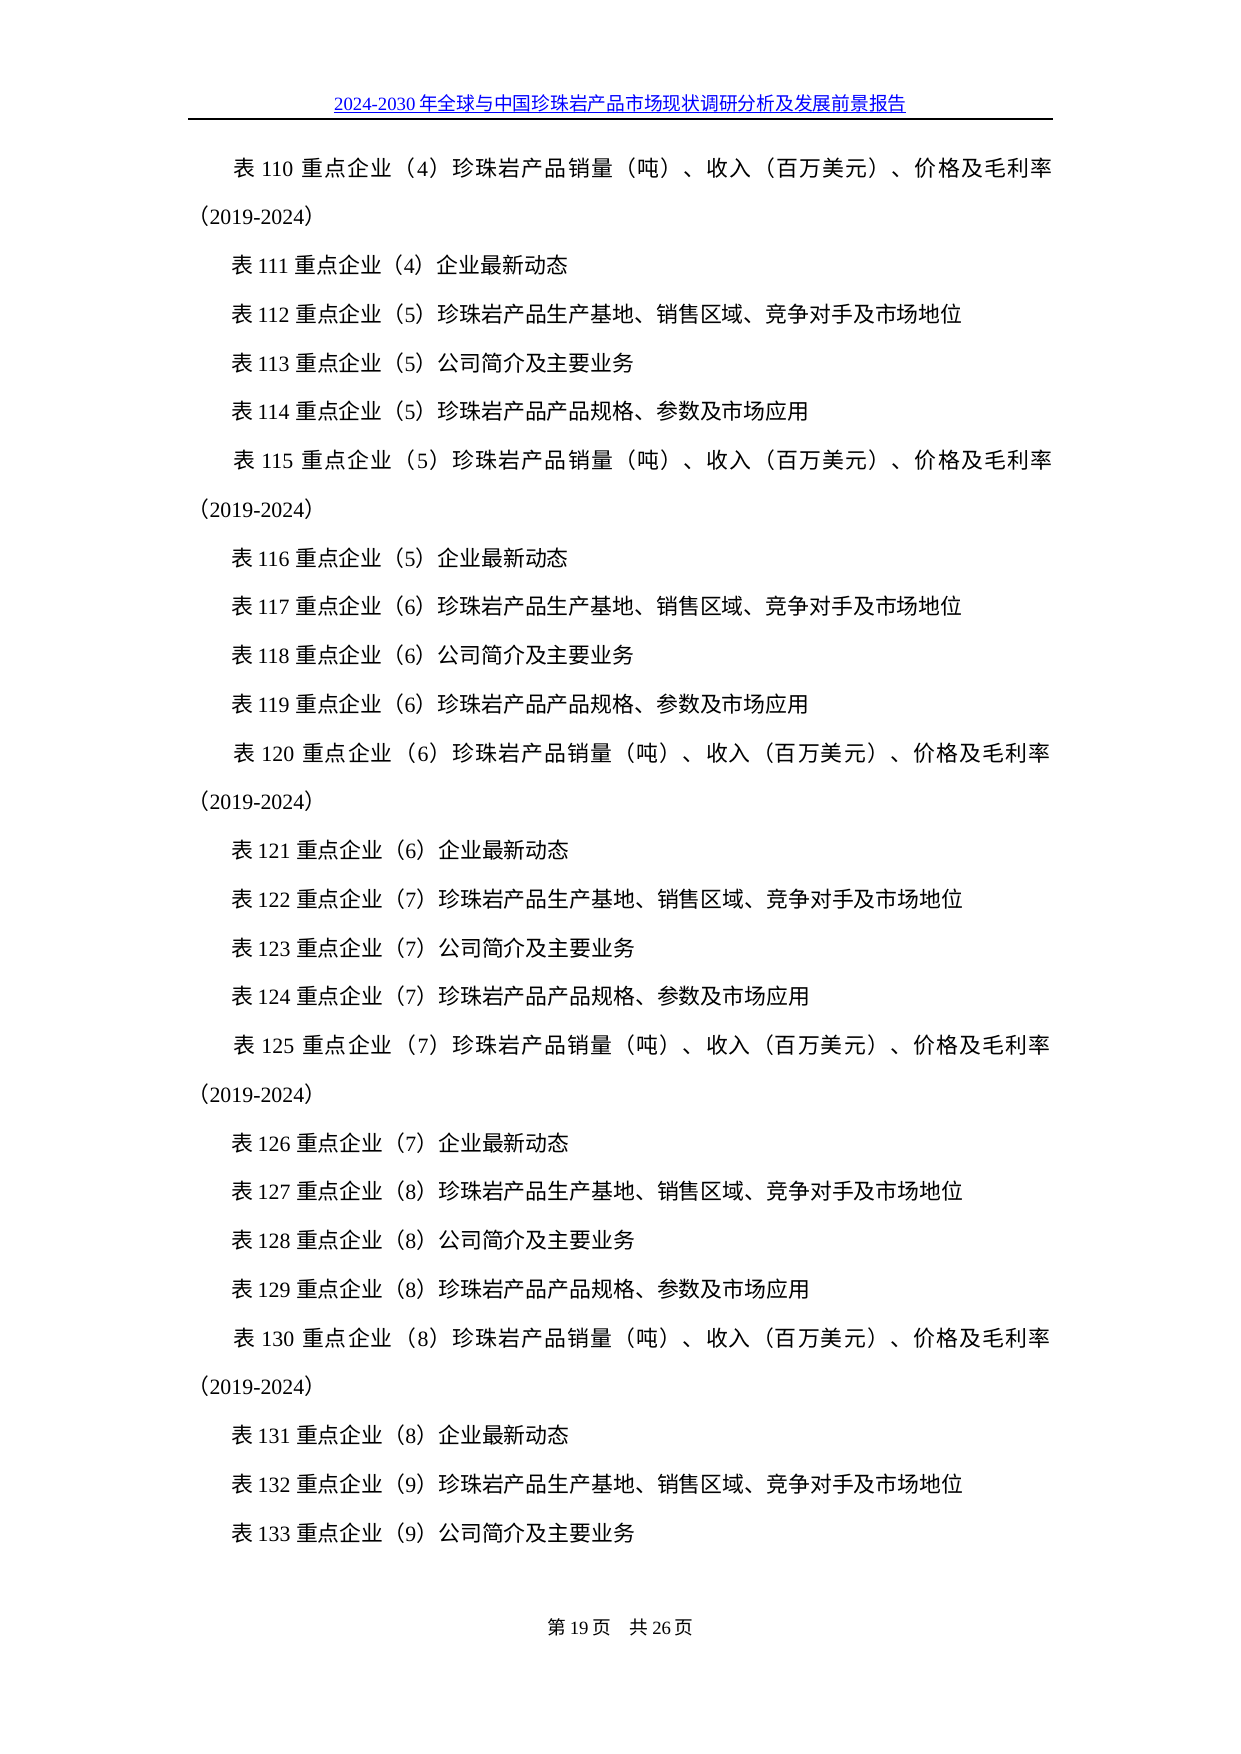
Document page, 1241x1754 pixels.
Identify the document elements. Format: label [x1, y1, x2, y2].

text [187, 150, 1053, 1548]
